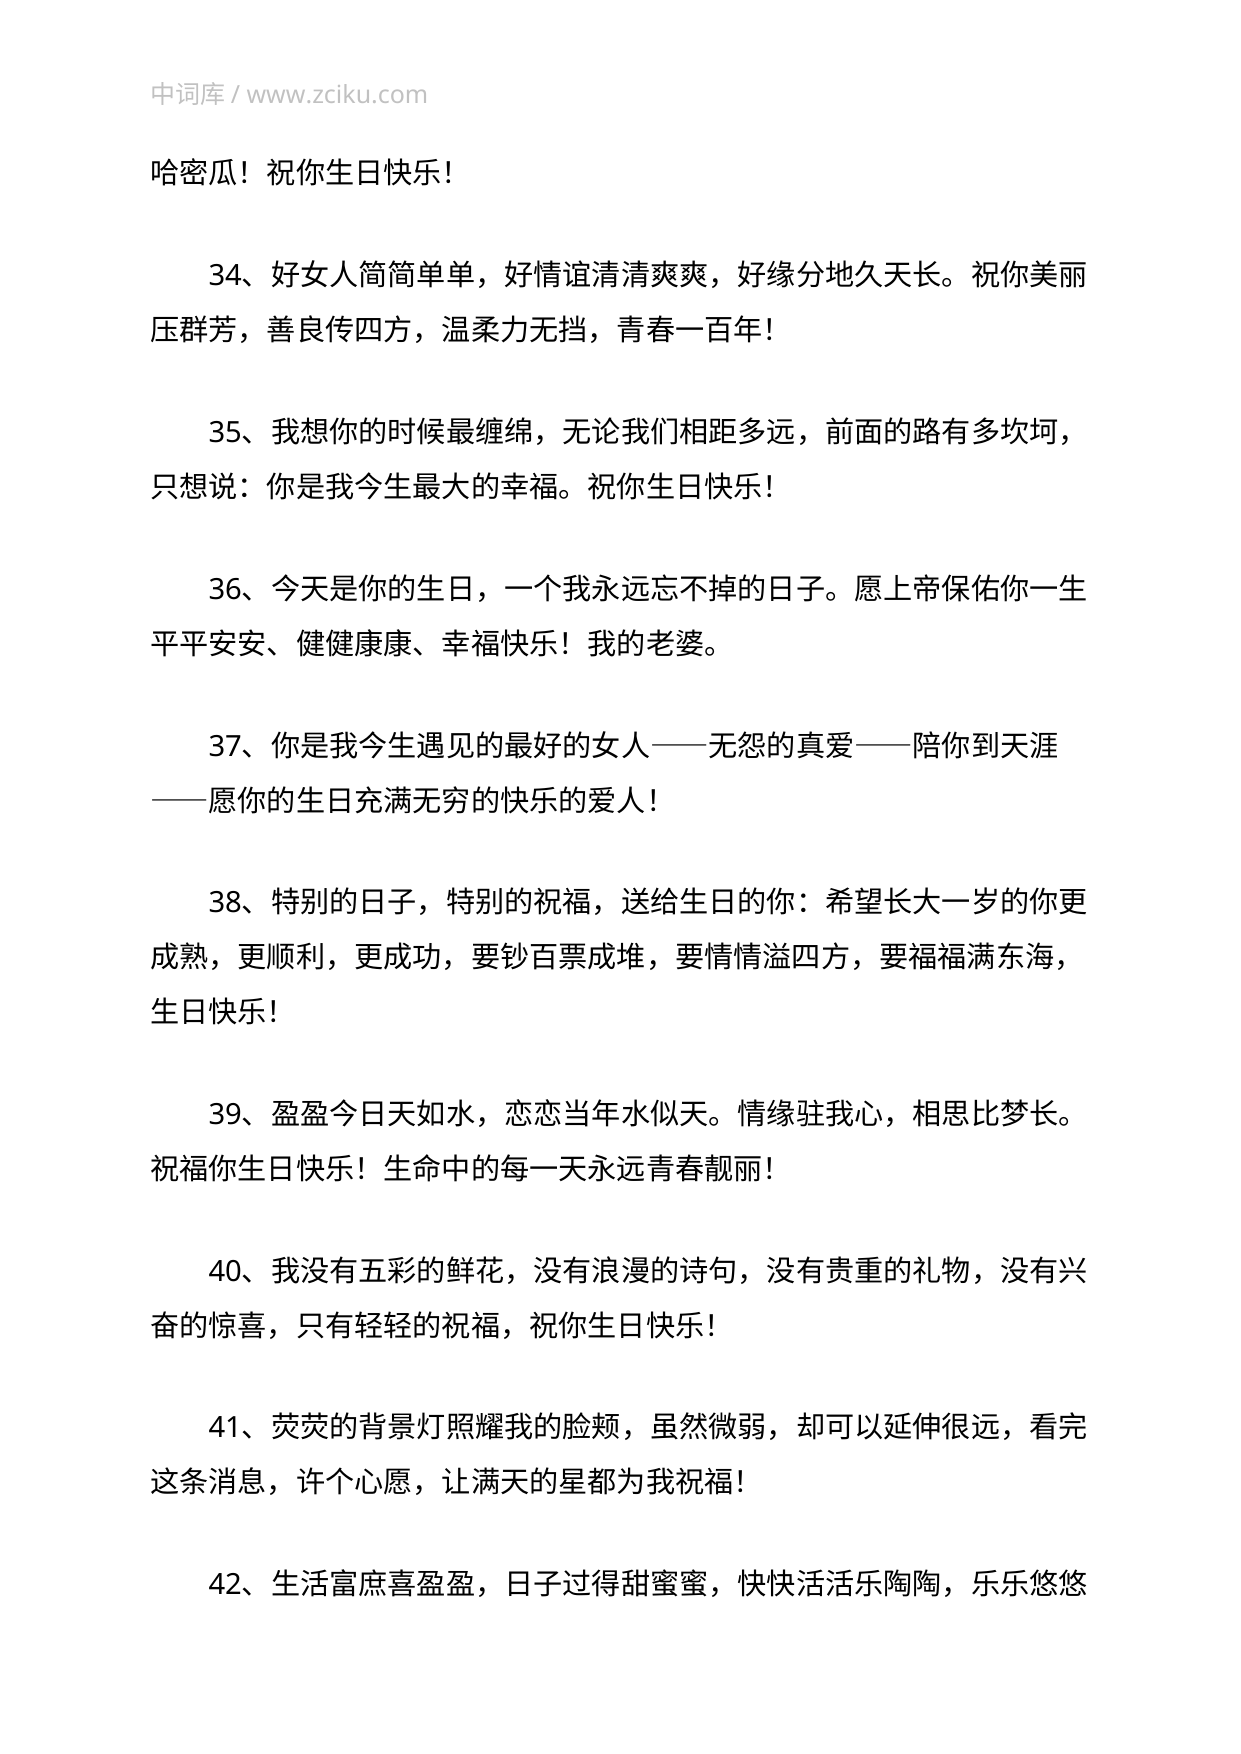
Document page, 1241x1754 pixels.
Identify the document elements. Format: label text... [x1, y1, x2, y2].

text 37、你是我今生遇见的最好的女人——无怨的真爱——陪你到天涯——愿你的生日充满无穷的快乐的爱人！ [150, 722, 1090, 819]
text 38、特别的日子，特别的祝福，送给生日的你：希望长大一岁的你更成熟，更顺利，更成功，要钞百票成堆，要情情溢四方，要福福满东海，生日快乐！ [150, 879, 1090, 1031]
text 35、我想你的时候最缠绵，无论我们相距多远，前面的路有多坎坷，只想说：你是我今生最大的幸福。祝你生日快乐！ [150, 408, 1090, 506]
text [150, 150, 1090, 192]
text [150, 1561, 1090, 1603]
text 41、荧荧的背景灯照耀我的脸颊，虽然微弱，却可以延伸很远，看完这条消息，许个心愿，让满天的星都为我祝福！ [150, 1404, 1090, 1501]
text 39、盈盈今日天如水，恋恋当年水似天。情缘驻我心，相思比梦长。祝福你生日快乐！生命中的每一天永远青春靓丽！ [150, 1091, 1090, 1188]
text 34、好女人简简单单，好情谊清清爽爽，好缘分地久天长。祝你美丽压群芳，善良传四方，温柔力无挡，青春一百年！ [150, 252, 1090, 349]
text 40、我没有五彩的鲜花，没有浪漫的诗句，没有贵重的礼物，没有兴奋的惊喜，只有轻轻的祝福，祝你生日快乐！ [150, 1247, 1090, 1344]
text 36、今天是你的生日，一个我永远忘不掉的日子。愿上帝保佑你一生平平安安、健健康康、幸福快乐！我的老婆。 [150, 565, 1090, 663]
